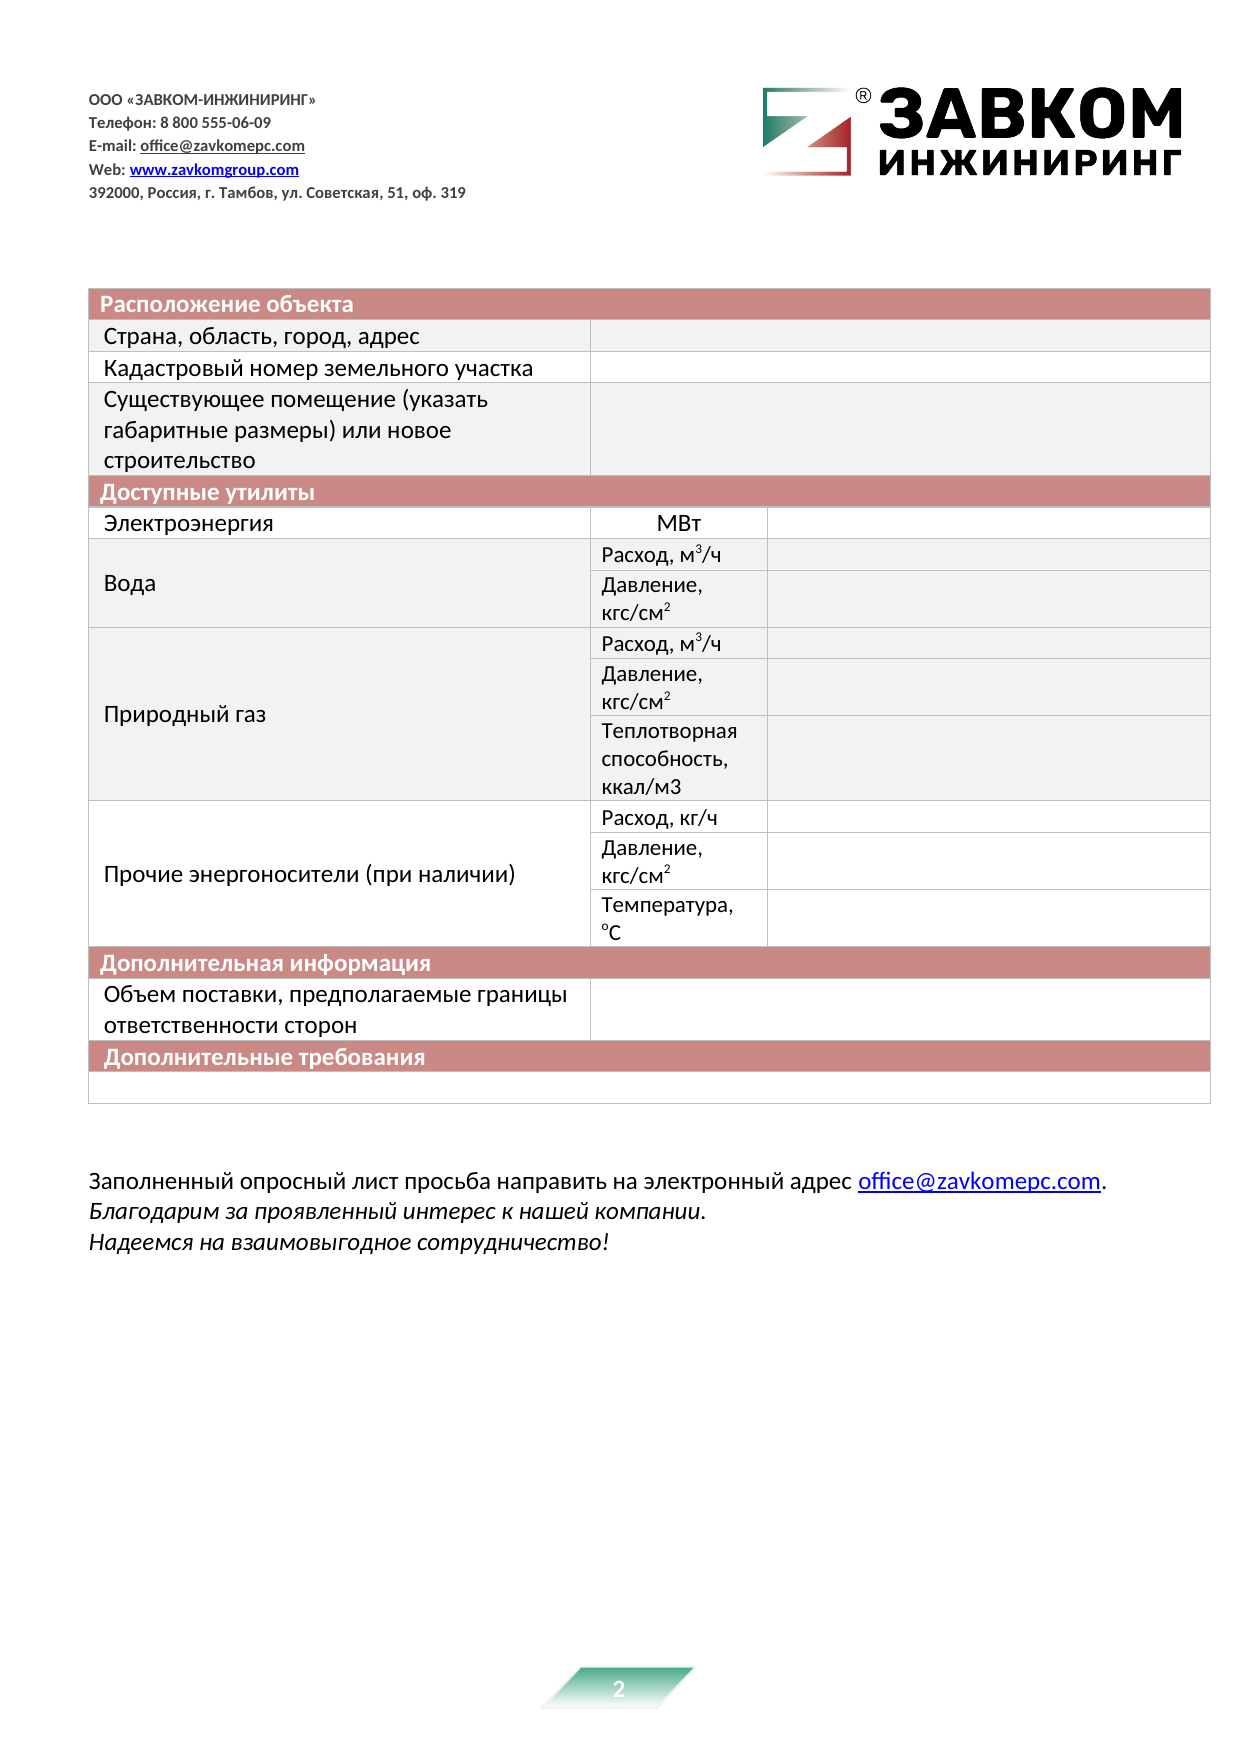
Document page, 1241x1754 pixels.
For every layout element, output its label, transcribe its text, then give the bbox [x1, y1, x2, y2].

text Заполненный опросный лист просьба направить на электронный адрес office@zavkomepc.com. [89, 1165, 1110, 1195]
table_cell [768, 833, 1210, 889]
table_cell [768, 801, 1210, 832]
table_cell Температура, оС [591, 890, 767, 946]
table_cell [591, 979, 1210, 1040]
table_cell Дополнительная информация [89, 947, 1210, 978]
table_cell [768, 628, 1210, 658]
table_cell [768, 508, 1210, 538]
table_cell Расположение объекта [89, 289, 1210, 319]
table_cell [591, 383, 1210, 475]
table_cell Прочие энергоносители (при наличии) [89, 801, 590, 946]
table_cell [768, 716, 1210, 800]
picture [756, 87, 1182, 176]
table_cell Доступные утилиты [89, 476, 1210, 506]
table_cell [768, 890, 1210, 946]
table_cell [768, 659, 1210, 715]
table_cell МВт [591, 508, 767, 538]
table_cell Расход, м3/ч [591, 539, 767, 569]
table_cell Существующее помещение (указать габаритные размеры) или новое строительство [89, 383, 590, 475]
table_cell [591, 352, 1210, 382]
table_cell [89, 1072, 1210, 1103]
table_cell Страна, область, город, адрес [89, 320, 590, 351]
table_cell [591, 320, 1210, 351]
table_cell Расход, кг/ч [591, 801, 767, 832]
text Благодарим за проявленный интерес к нашей компании. Надеемся на взаимовыгодное сотрудничество! [89, 1195, 1110, 1256]
table_cell Давление, кгс/см2 [591, 571, 767, 627]
table_cell Объем поставки, предполагаемые границы ответственности сторон [89, 979, 590, 1040]
table_cell [768, 539, 1210, 569]
table_cell Кадастровый номер земельного участка [89, 352, 590, 382]
table_cell [768, 571, 1210, 627]
table_cell Давление, кгс/см2 [591, 659, 767, 715]
table_cell Теплотворная способность, ккал/м3 [591, 716, 767, 800]
table_cell Природный газ [89, 628, 590, 800]
table_cell Давление, кгс/см2 [591, 833, 767, 889]
table_cell Вода [89, 539, 590, 627]
table_cell Дополнительные требования [89, 1041, 1210, 1071]
table_cell Расход, м3/ч [591, 628, 767, 658]
table_cell Электроэнергия [89, 508, 590, 538]
